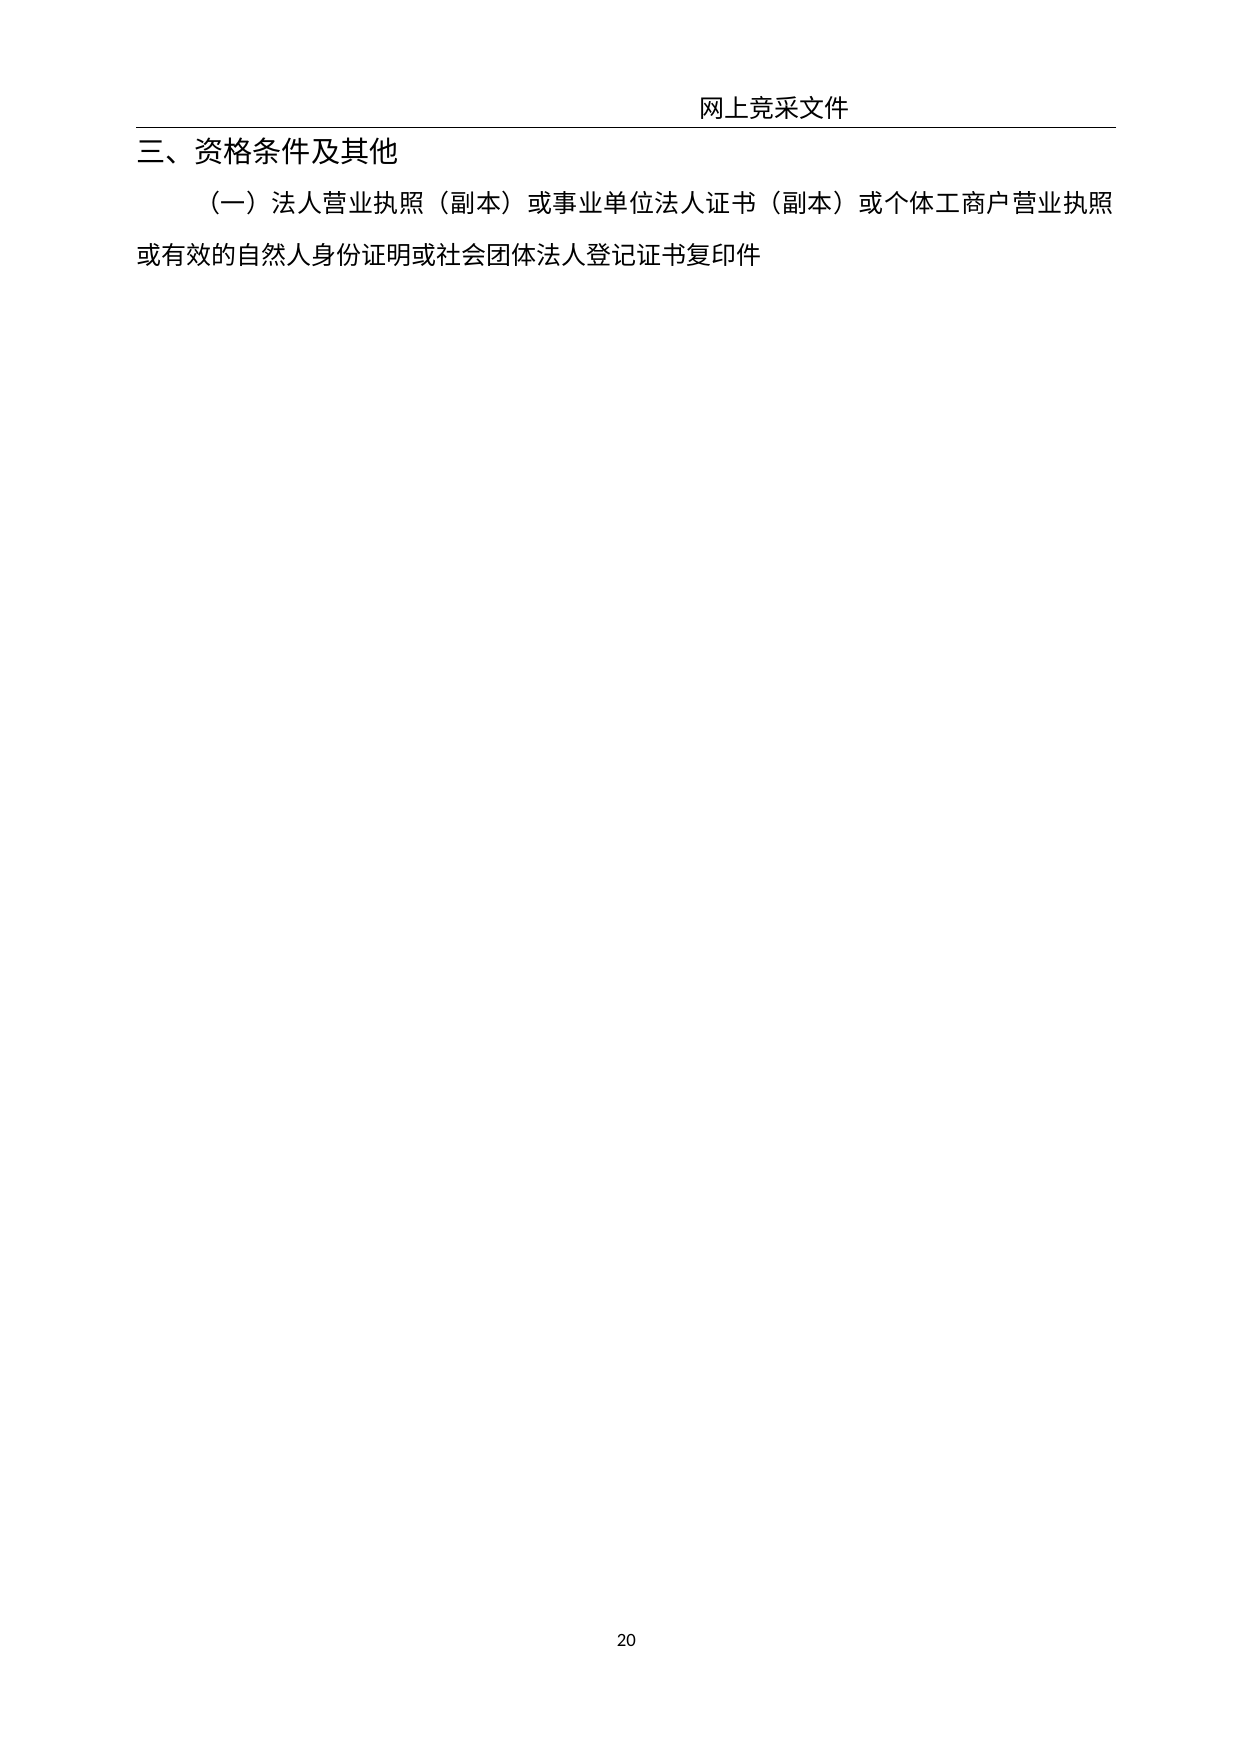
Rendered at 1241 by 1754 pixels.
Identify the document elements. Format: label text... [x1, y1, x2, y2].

text 三、资格条件及其他 [136, 128, 1116, 171]
text （一）法人营业执照（副本）或事业单位法人证书（副本）或个体工商户营业执照或有效的自然人身份证明或社会团体法人登记证书复印件 [136, 171, 1116, 275]
